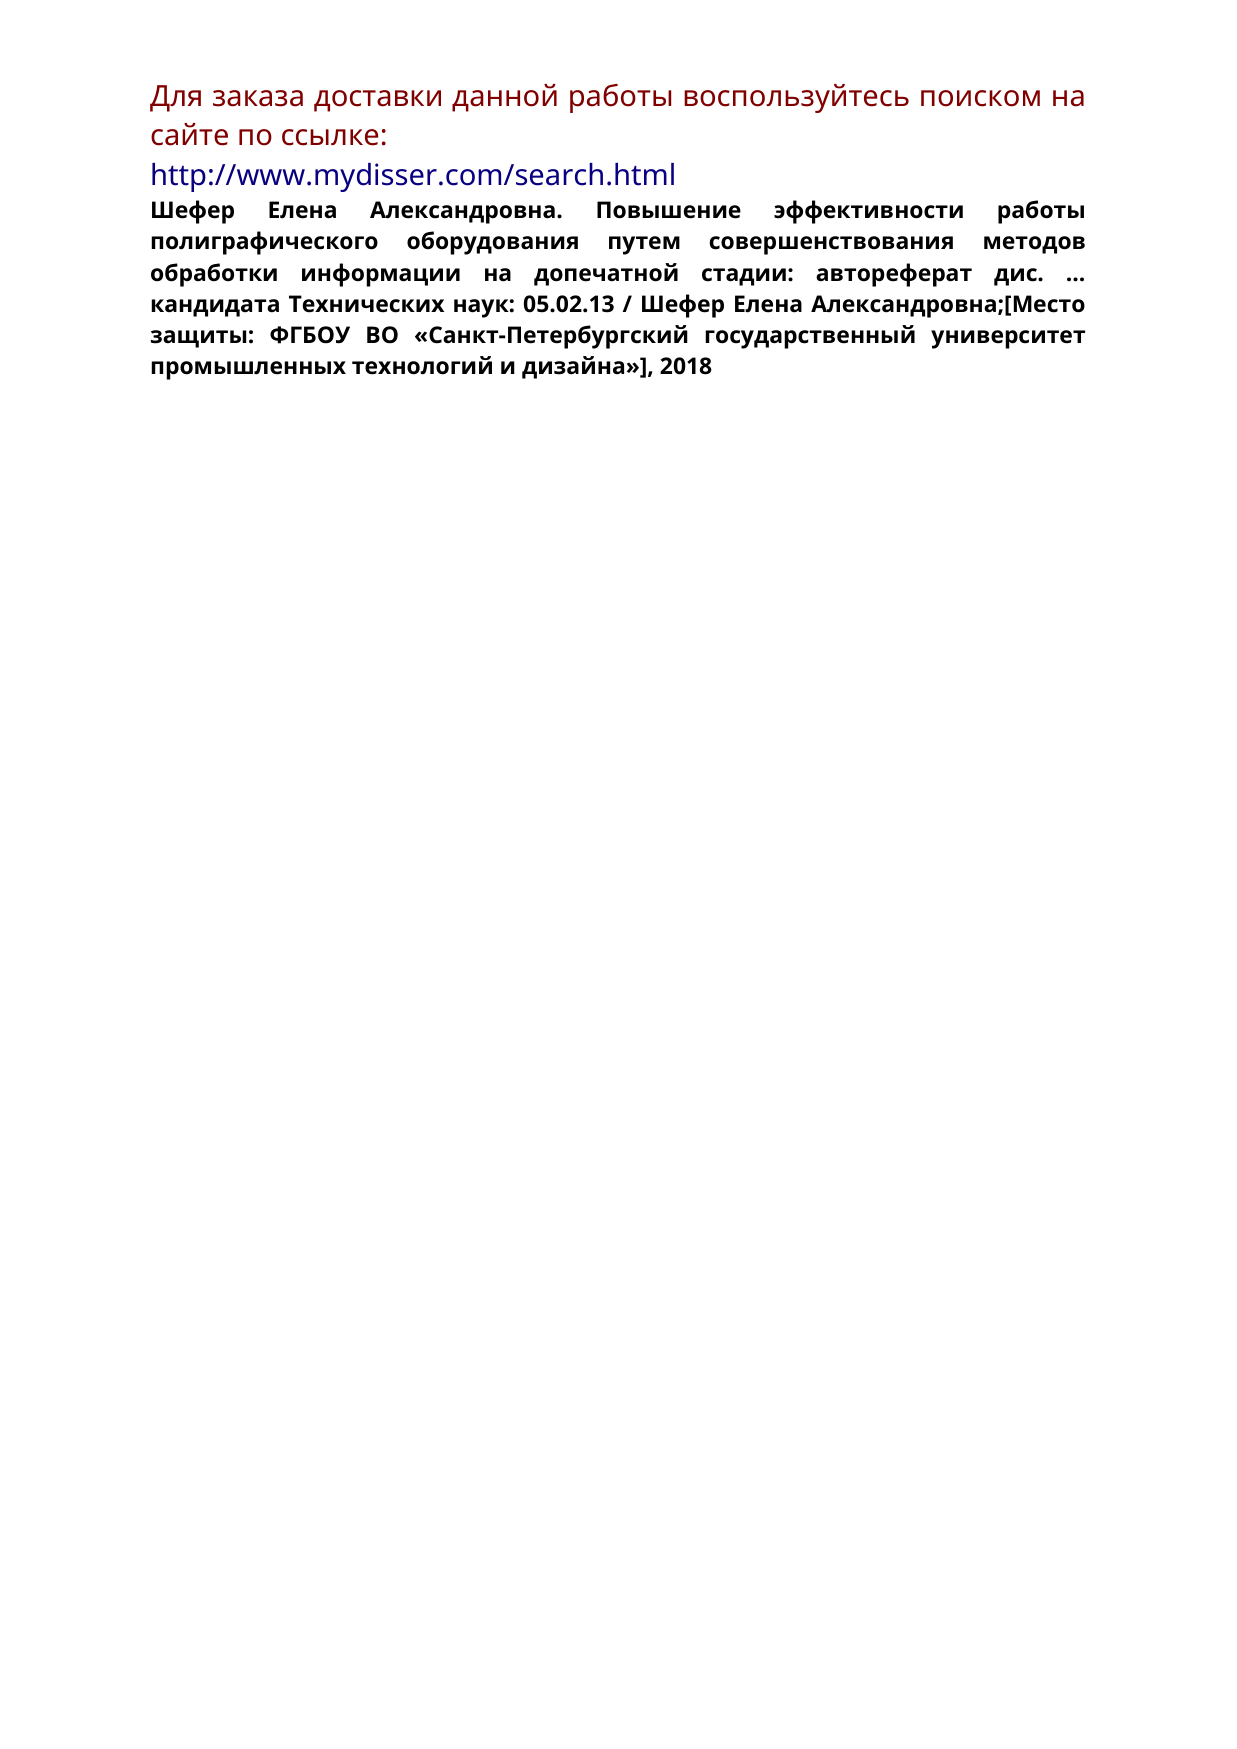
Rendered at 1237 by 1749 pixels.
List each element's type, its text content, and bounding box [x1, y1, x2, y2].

text Шефер Елена Александровна. Повышение эффективности работы полиграфического оборудования путем совершенствования методов обработки информации на допечатной стадии: автореферат дис. ... кандидата Технических наук: 05.02.13 / Шефер Елена Александровна;[Место защиты: ФГБОУ ВО «Санкт-Петербургский государственный университет промышленных технологий и дизайна»], 2018 [150, 194, 1086, 382]
